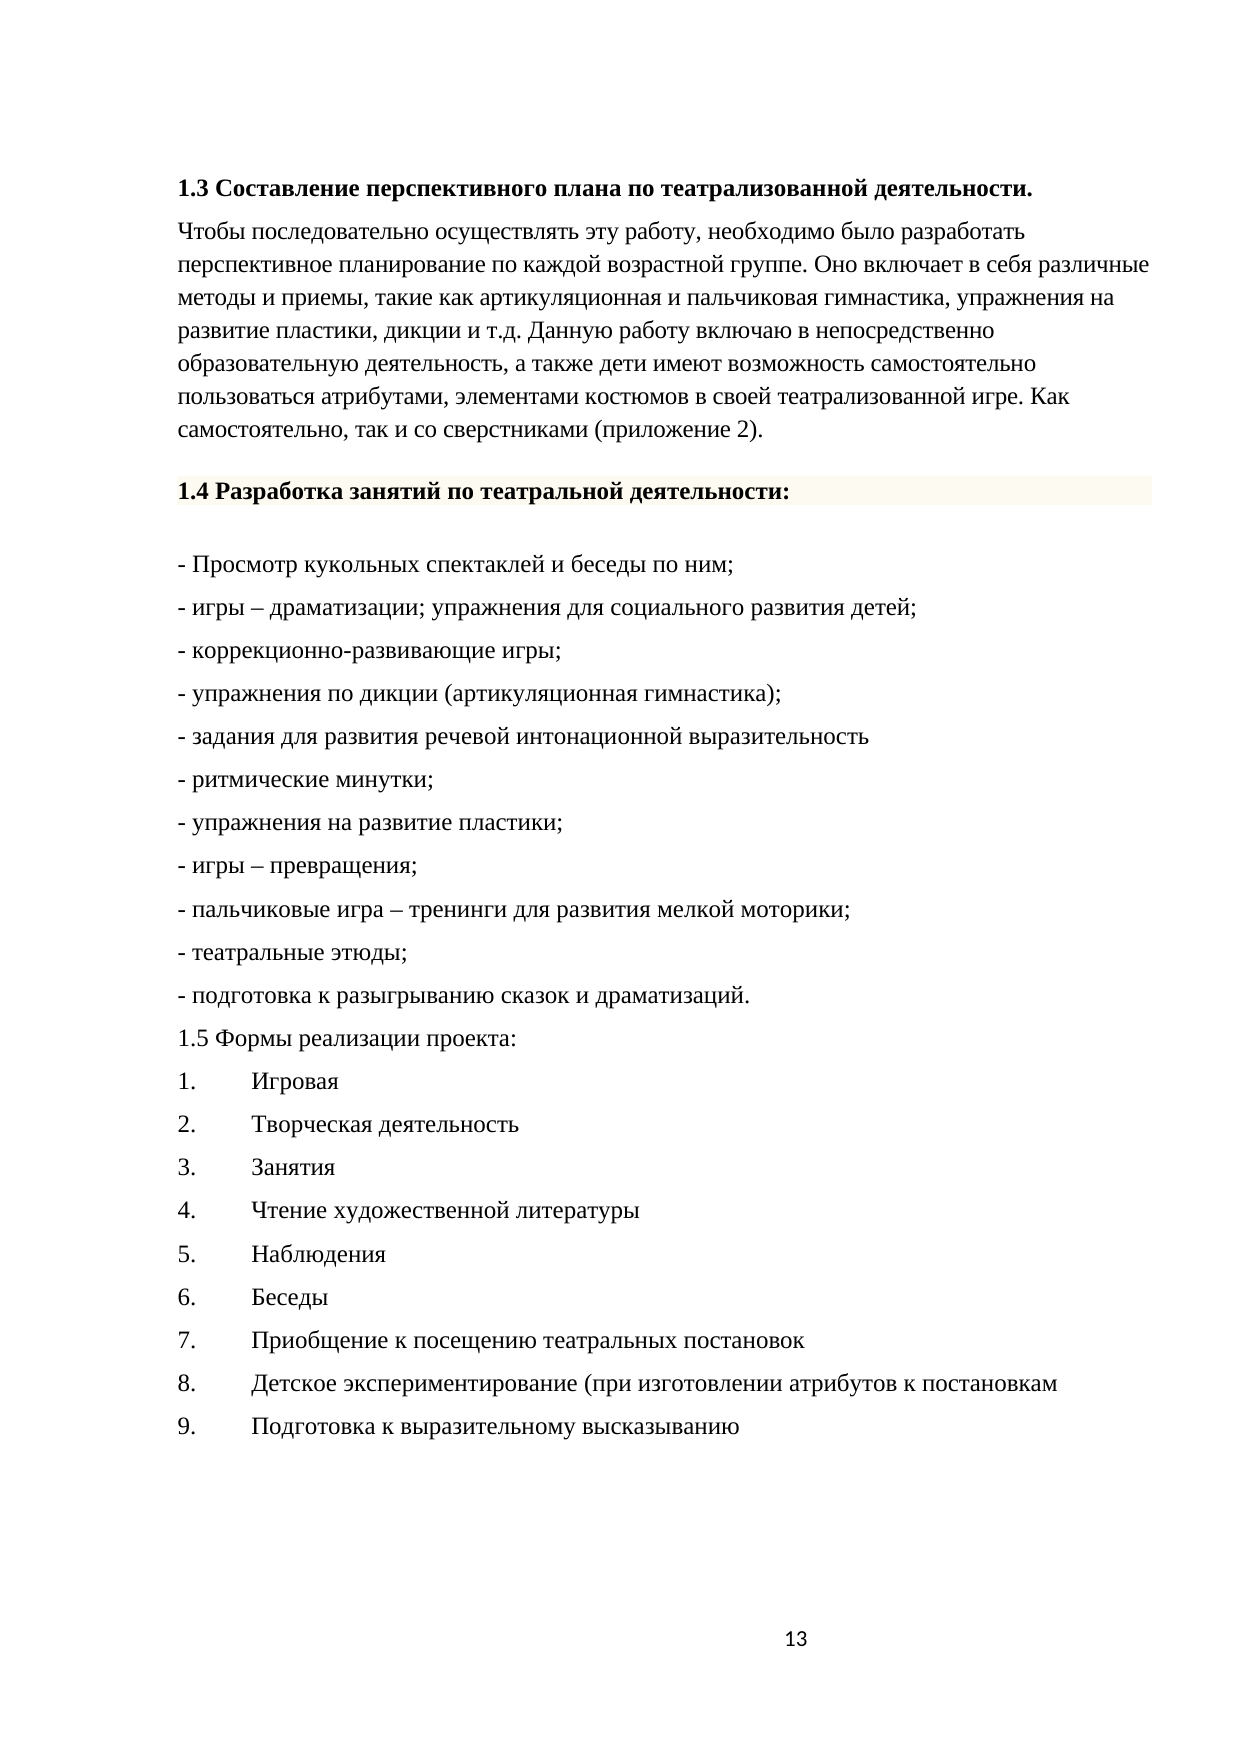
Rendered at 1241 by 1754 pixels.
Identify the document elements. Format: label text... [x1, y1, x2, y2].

text 1.5 Формы реализации проекта: [177, 1023, 1152, 1052]
text - упражнения на развитие пластики; [177, 807, 1152, 836]
text Чтобы последовательно осуществлять эту работу, необходимо было разработать перспективное планирование по каждой возрастной группе. Оно включает в себя различные методы и приемы, такие как артикуляционная и пальчиковая гимнастика, упражнения на развитие пластики, дикции и т.д. Данную работу включаю в непосредственно образовательную деятельность, а также дети имеют возможность самостоятельно пользоваться атрибутами, элементами костюмов в своей театрализованной игре. Как самостоятельно, так и со сверстниками (приложение 2). [177, 216, 1152, 443]
text 1. Игровая [177, 1066, 1152, 1095]
text 4. Чтение художественной литературы [177, 1196, 1152, 1224]
text - игры – драматизации; упражнения для социального развития детей; [177, 592, 1152, 621]
text 3. Занятия [177, 1152, 1152, 1181]
text - упражнения по дикции (артикуляционная гимнастика); [177, 678, 1152, 707]
text - игры – превращения; [177, 851, 1152, 879]
text - ритмические минутки; [177, 764, 1152, 793]
text - задания для развития речевой интонационной выразительность [177, 721, 1152, 750]
text 8. Детское экспериментирование (при изготовлении атрибутов к постановкам [177, 1368, 1152, 1397]
text - Просмотр кукольных спектаклей и беседы по ним; [177, 549, 1152, 577]
text 6. Беседы [177, 1282, 1152, 1311]
text 9. Подготовка к выразительному высказыванию [177, 1411, 1152, 1440]
text 2. Творческая деятельность [177, 1109, 1152, 1138]
text - театральные этюды; [177, 937, 1152, 966]
text 7. Приобщение к посещению театральных постановок [177, 1325, 1152, 1354]
text 1.3 Составление перспективного плана по театрализованной деятельности. [177, 173, 1152, 202]
text 1.4 Разработка занятий по театральной деятельности: [177, 476, 1152, 505]
text - подготовка к разыгрыванию сказок и драматизаций. [177, 980, 1152, 1009]
text - пальчиковые игра – тренинги для развития мелкой моторики; [177, 894, 1152, 922]
text - коррекционно-развивающие игры; [177, 635, 1152, 664]
text 5. Наблюдения [177, 1239, 1152, 1267]
